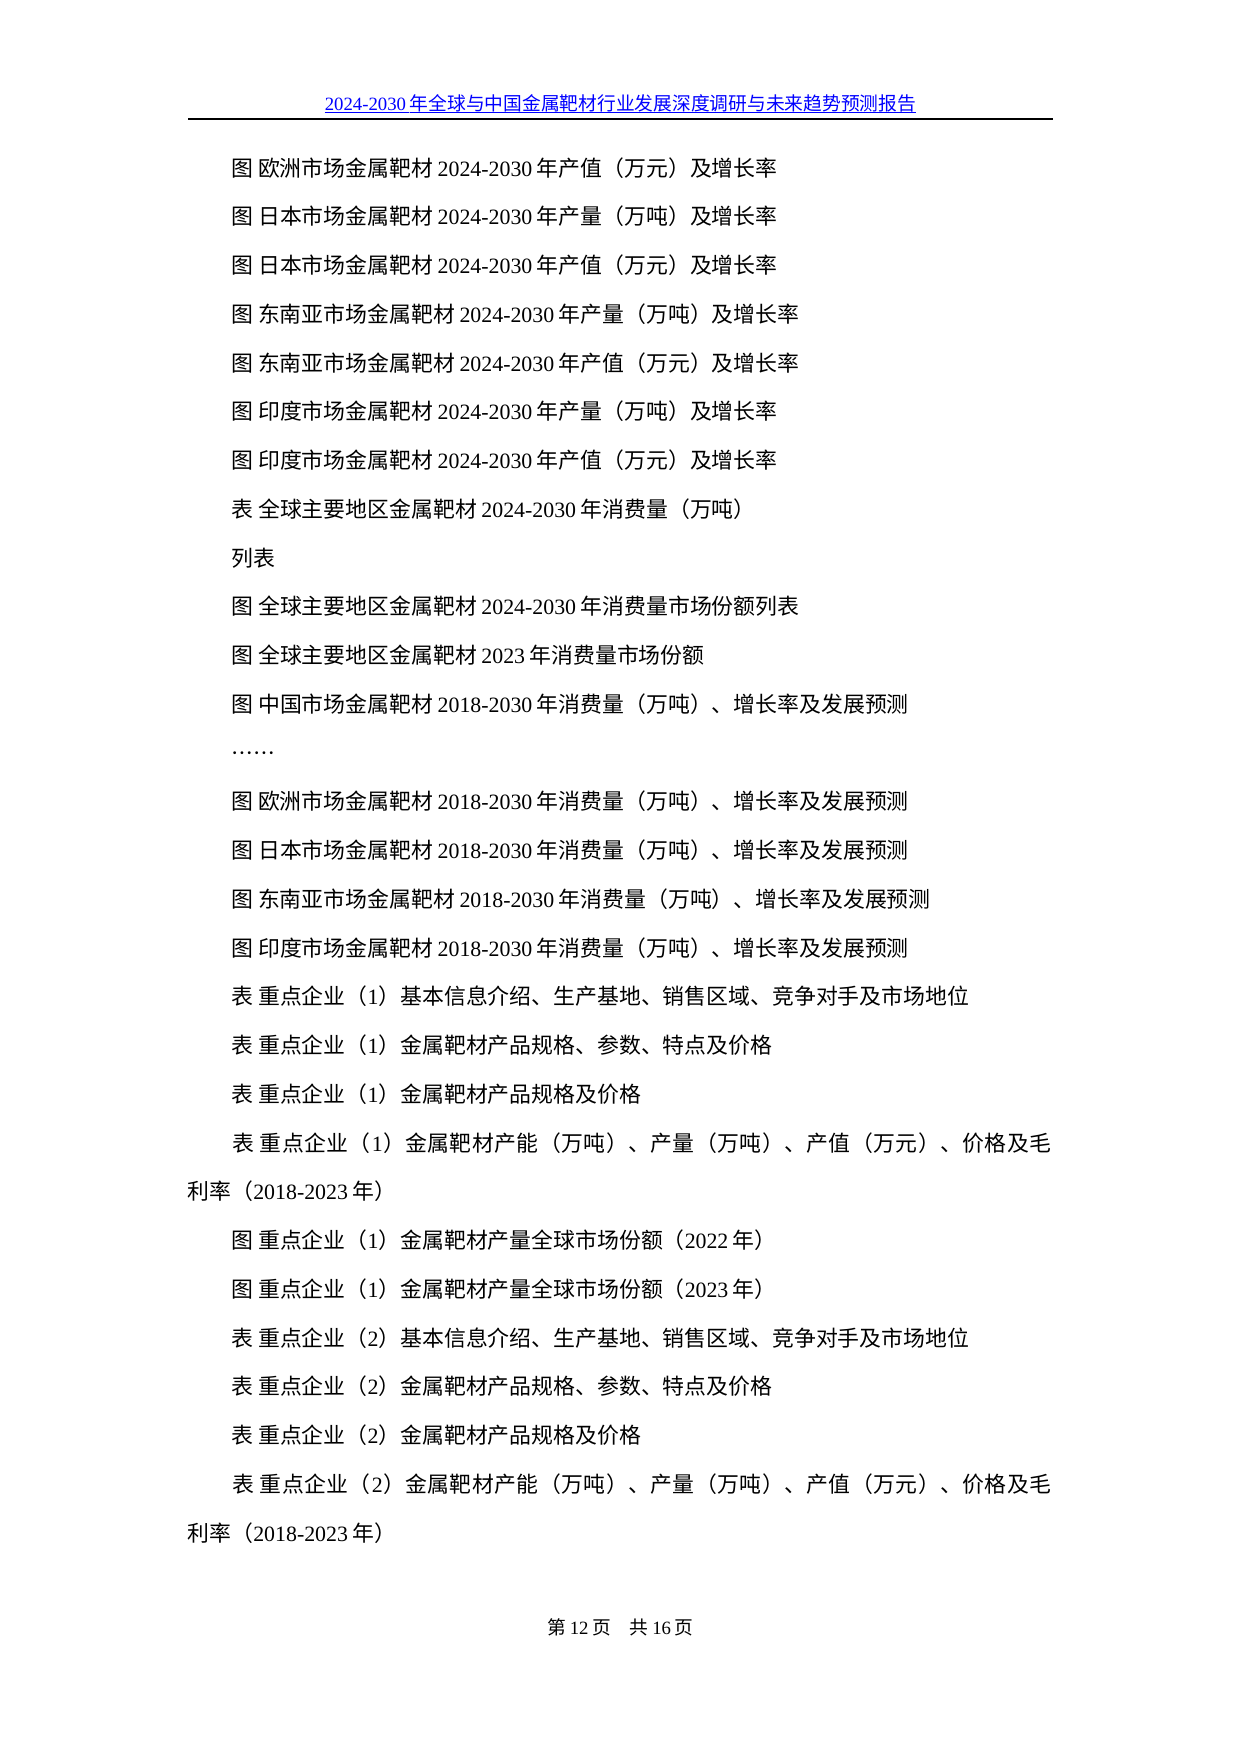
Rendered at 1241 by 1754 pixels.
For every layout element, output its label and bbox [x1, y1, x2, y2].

text [187, 150, 1053, 1548]
